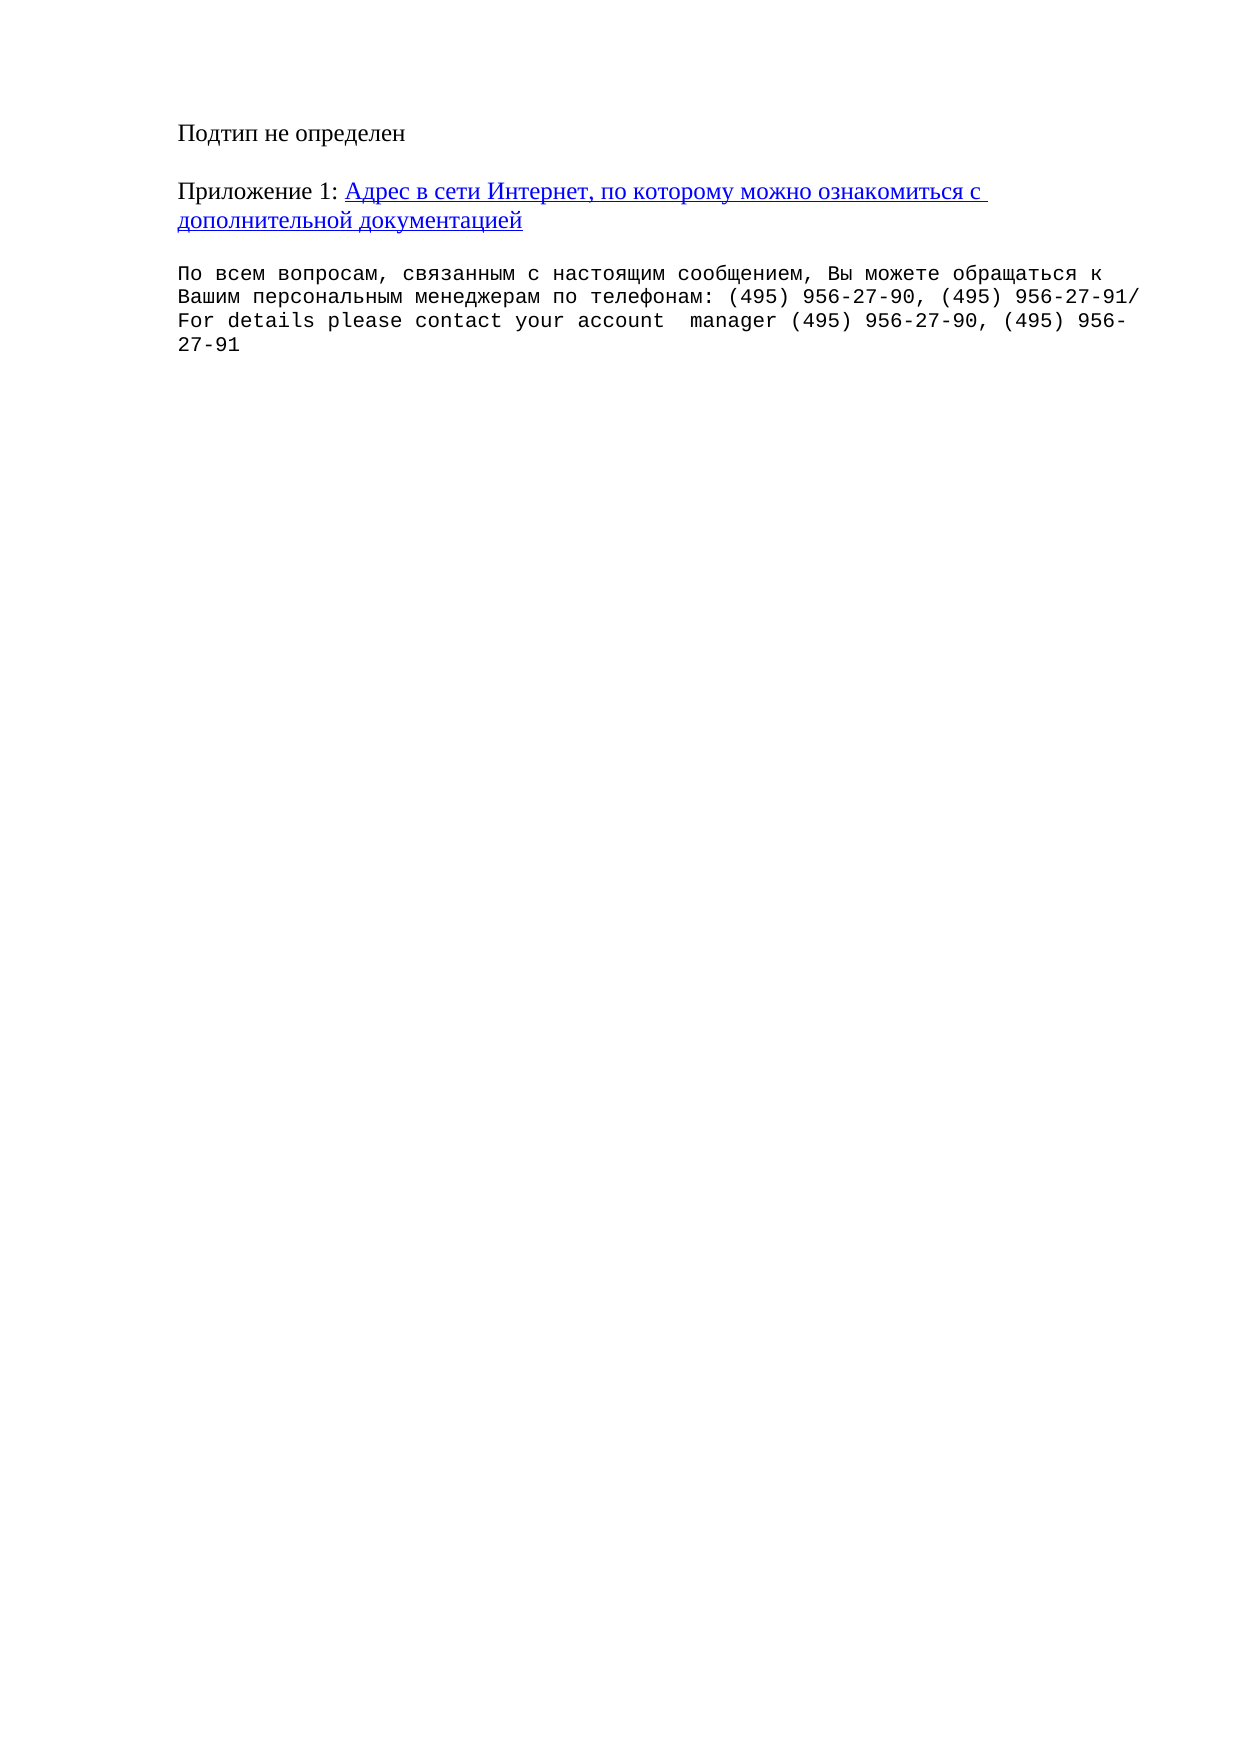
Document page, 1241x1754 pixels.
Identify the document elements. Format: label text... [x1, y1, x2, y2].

text По всем вопросам, связанным с настоящим сообщением, Вы можете обращаться к Вашим персональным менеджерам по телефонам: (495) 956-27-90, (495) 956-27-91/ For details please contact your account manager (495) 956-27-90, (495) 956-27-91 [177, 263, 1152, 357]
text Подтип не определен [177, 118, 1152, 147]
text Приложение 1: Адрес в сети Интернет, по которому можно ознакомиться с дополнительной документацией [177, 176, 1152, 233]
